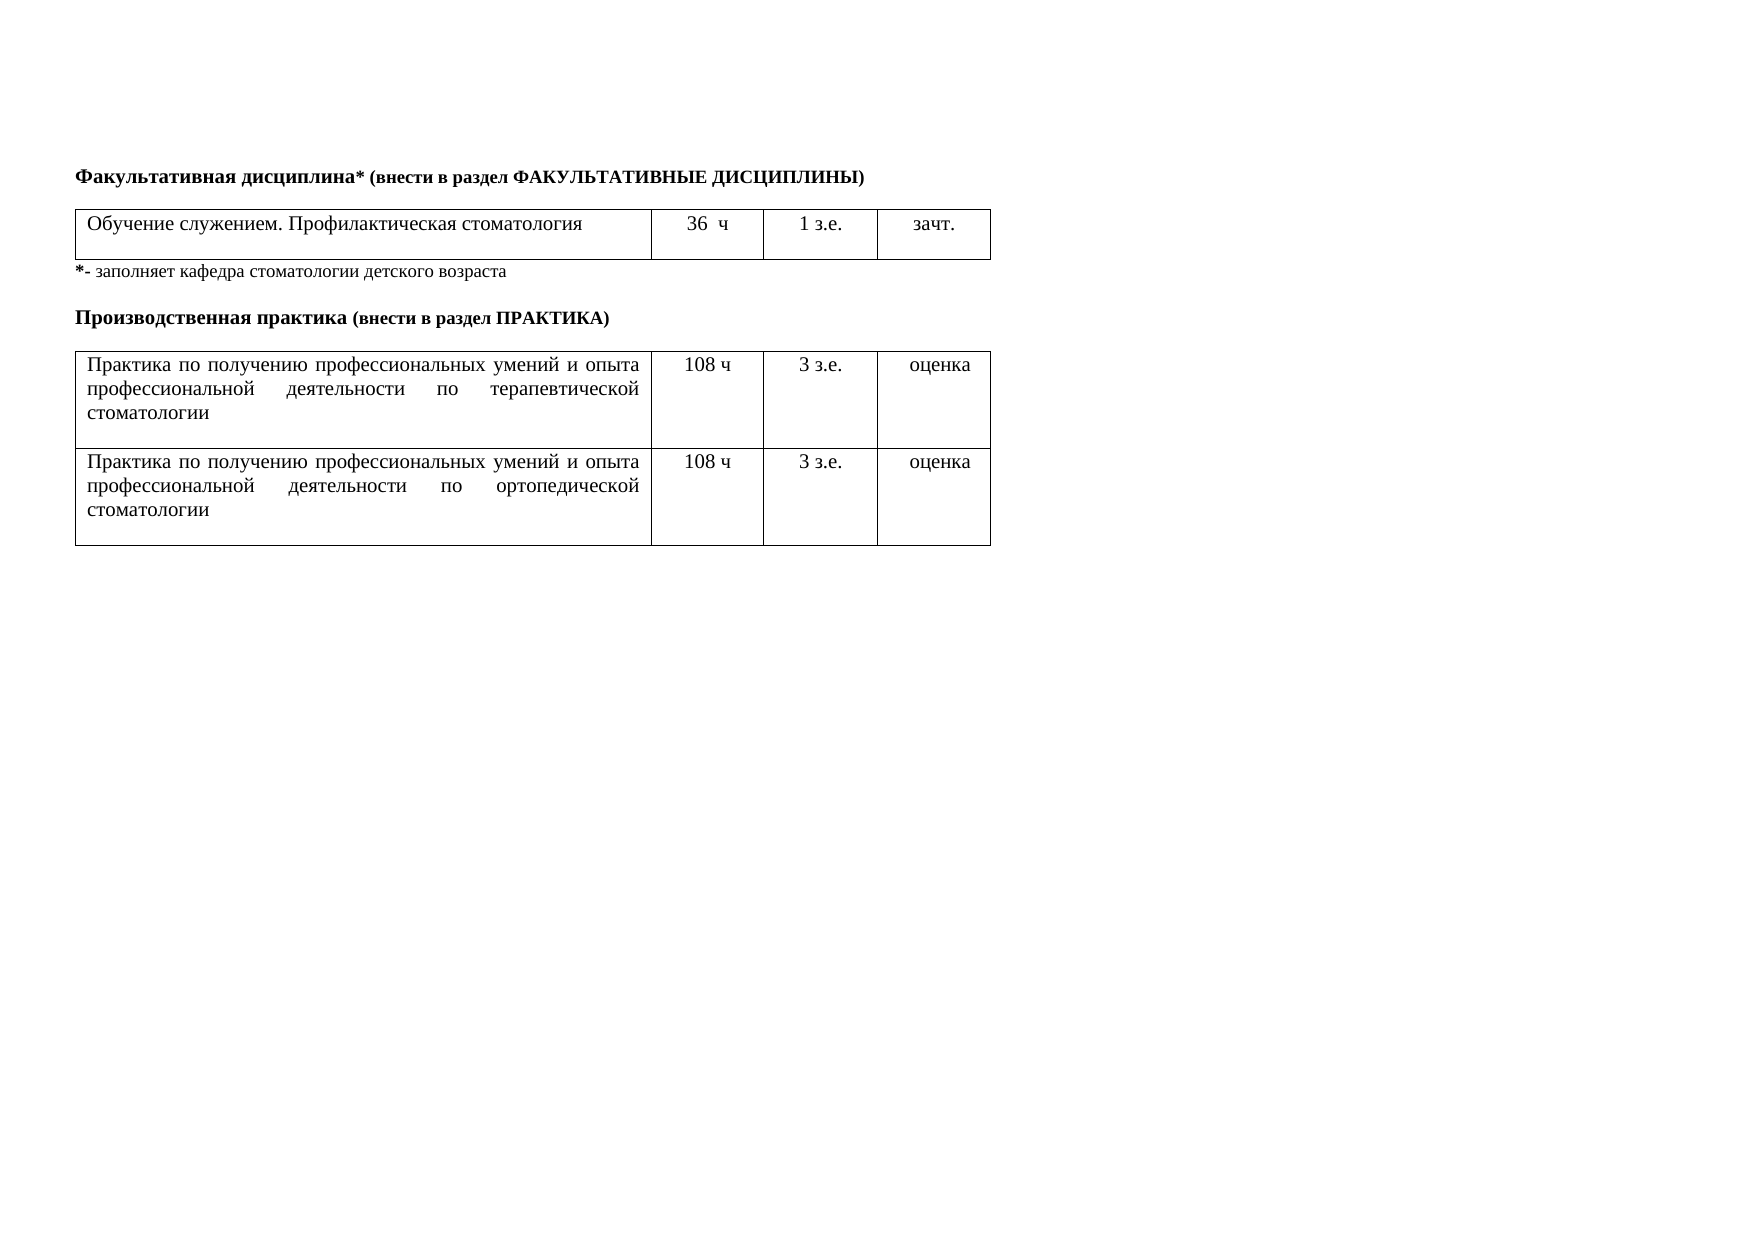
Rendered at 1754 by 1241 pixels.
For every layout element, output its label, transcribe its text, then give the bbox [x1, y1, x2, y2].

table_header 1 з.е. [764, 210, 877, 258]
table_header 3 з.е. [764, 352, 877, 448]
table_header 108 ч [652, 352, 763, 448]
table_header 36 ч [652, 210, 763, 258]
table_cell 108 ч [652, 449, 763, 545]
table_cell оценка [878, 449, 990, 545]
table_header Практика по получению профессиональных умений и опыта профессиональной деятельности по терапевтической стоматологии [76, 352, 651, 448]
table_cell 3 з.е. [764, 449, 877, 545]
text Факультативная дисциплина* (внести в раздел ФАКУЛЬТАТИВНЫЕ ДИСЦИПЛИНЫ) [75, 164, 1679, 188]
table_header оценка [878, 352, 990, 448]
text *- заполняет кафедра стоматологии детского возраста [75, 259, 1679, 281]
table_header зачт. [878, 210, 990, 258]
table_cell Практика по получению профессиональных умений и опыта профессиональной деятельности по ортопедической стоматологии [76, 449, 651, 545]
table_header Обучение служением. Профилактическая стоматология [76, 210, 651, 258]
text Производственная практика (внести в раздел ПРАКТИКА) [75, 305, 1679, 329]
